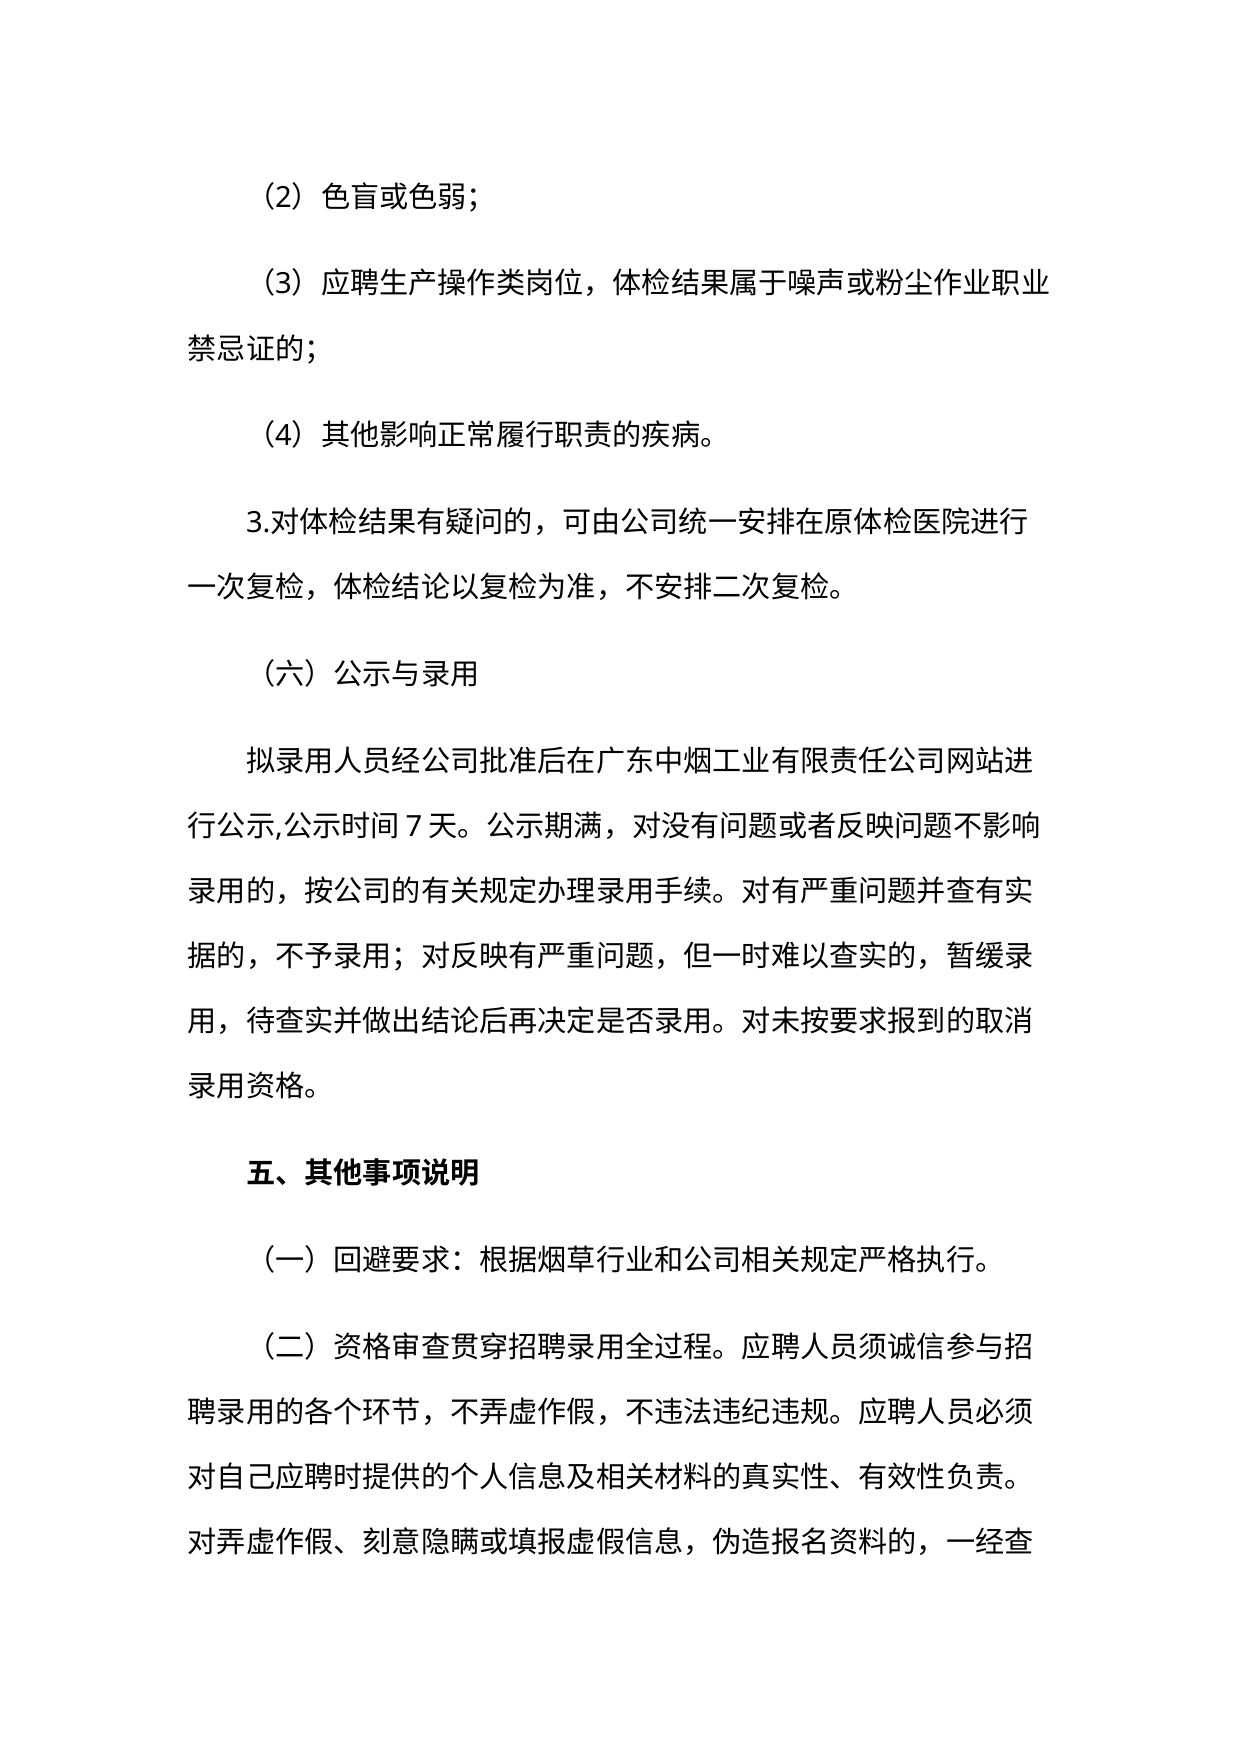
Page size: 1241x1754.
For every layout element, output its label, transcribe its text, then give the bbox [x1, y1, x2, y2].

text 拟录用人员经公司批准后在广东中烟工业有限责任公司网站进行公示,公示时间7天。公示期满，对没有问题或者反映问题不影响录用的，按公司的有关规定办理录用手续。对有严重问题并查有实据的，不予录用；对反映有严重问题，但一时难以查实的，暂缓录用，待查实并做出结论后再决定是否录用。对未按要求报到的取消录用资格。 [187, 726, 1053, 1116]
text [187, 1312, 1053, 1572]
text （一）回避要求：根据烟草行业和公司相关规定严格执行。 [187, 1225, 1053, 1290]
text （六）公示与录用 [187, 639, 1053, 704]
text （3）应聘生产操作类岗位，体检结果属于噪声或粉尘作业职业禁忌证的； [187, 249, 1053, 379]
text （4）其他影响正常履行职责的疾病。 [187, 401, 1053, 466]
text （2）色盲或色弱； [187, 162, 1053, 227]
text 五、其他事项说明 [187, 1138, 1053, 1203]
text 3.对体检结果有疑问的，可由公司统一安排在原体检医院进行一次复检，体检结论以复检为准，不安排二次复检。 [187, 488, 1053, 618]
